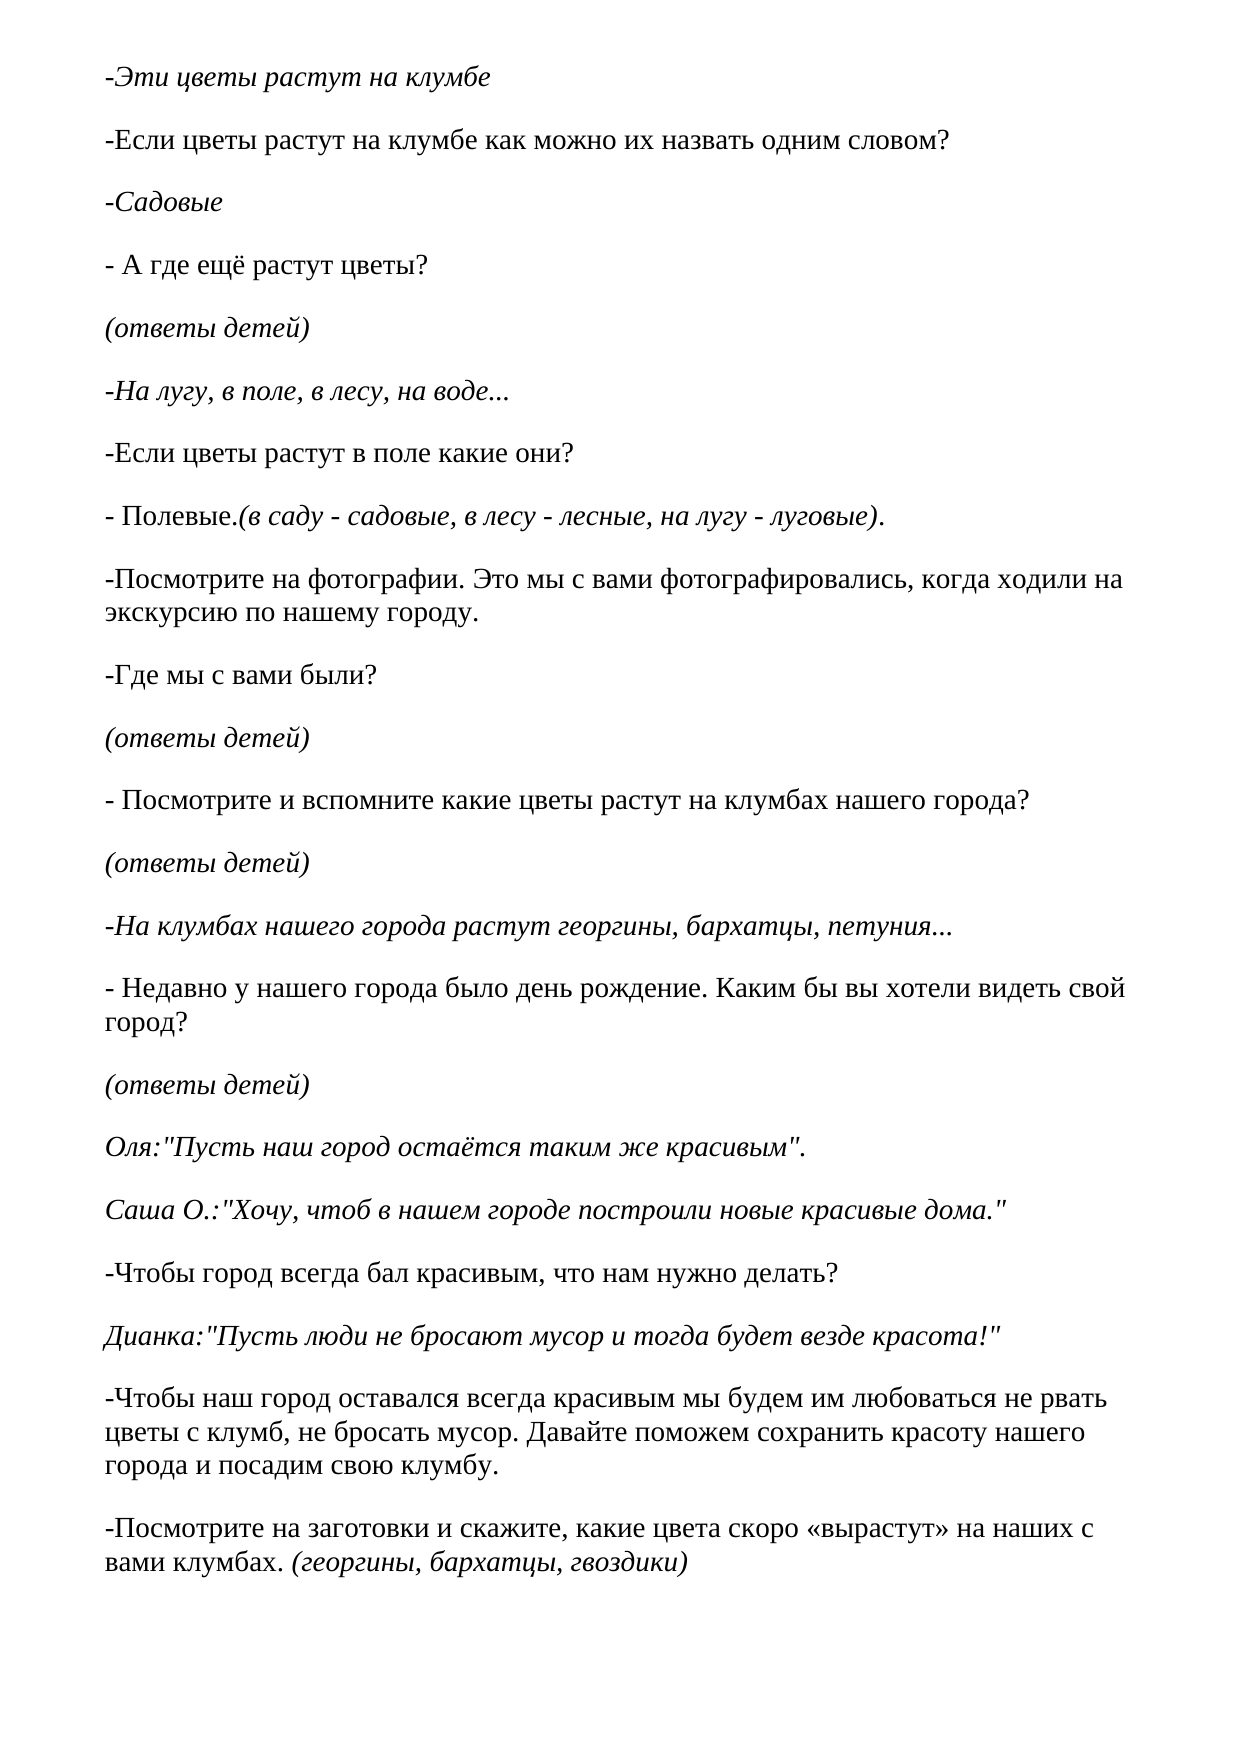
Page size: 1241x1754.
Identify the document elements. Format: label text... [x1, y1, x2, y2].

text -Эти цветы растут на клумбе [104, 59, 1152, 93]
text -Чтобы наш город оставался всегда красивым мы будем им любоваться не рвать цветы с клумб, не бросать мусор. Давайте поможем сохранить красоту нашего города и посадим свою клумбу. [104, 1380, 1152, 1481]
text -Чтобы город всегда бал красивым, что нам нужно делать? [104, 1255, 1152, 1288]
text -Если цветы растут в поле какие они? [104, 435, 1152, 469]
text -Посмотрите на заготовки и скажите, какие цвета скоро «вырастут» на наших с вами клумбах. (георгины, бархатцы, гвоздики) [104, 1510, 1152, 1577]
text (ответы детей) [104, 1067, 1152, 1100]
text -Садовые [104, 184, 1152, 218]
text - А где ещё растут цветы? [104, 247, 1152, 281]
text Саша О.:"Хочу, чтоб в нашем городе построили новые красивые дома." [104, 1192, 1152, 1226]
text (ответы детей) [104, 845, 1152, 879]
text -Где мы с вами были? [104, 657, 1152, 691]
text (ответы детей) [104, 310, 1152, 343]
text -Если цветы растут на клумбе как можно их назвать одним словом? [104, 122, 1152, 155]
text - Посмотрите и вспомните какие цветы растут на клумбах нашего города? [104, 782, 1152, 816]
text (ответы детей) [104, 720, 1152, 753]
text - Полевые.(в саду - садовые, в лесу - лесные, на лугу - луговые). [104, 498, 1152, 532]
text -На лугу, в поле, в лесу, на воде... [104, 373, 1152, 406]
text Дианка:"Пусть люди не бросают мусор и тогда будет везде красота!" [104, 1318, 1152, 1351]
text -Посмотрите на фотографии. Это мы с вами фотографировались, когда ходили на экскурсию по нашему городу. [104, 561, 1152, 628]
text -На клумбах нашего города растут георгины, бархатцы, петуния... [104, 908, 1152, 941]
text - Недавно у нашего города было день рождение. Каким бы вы хотели видеть свой город? [104, 971, 1152, 1038]
text Оля:"Пусть наш город остаётся таким же красивым". [104, 1129, 1152, 1163]
